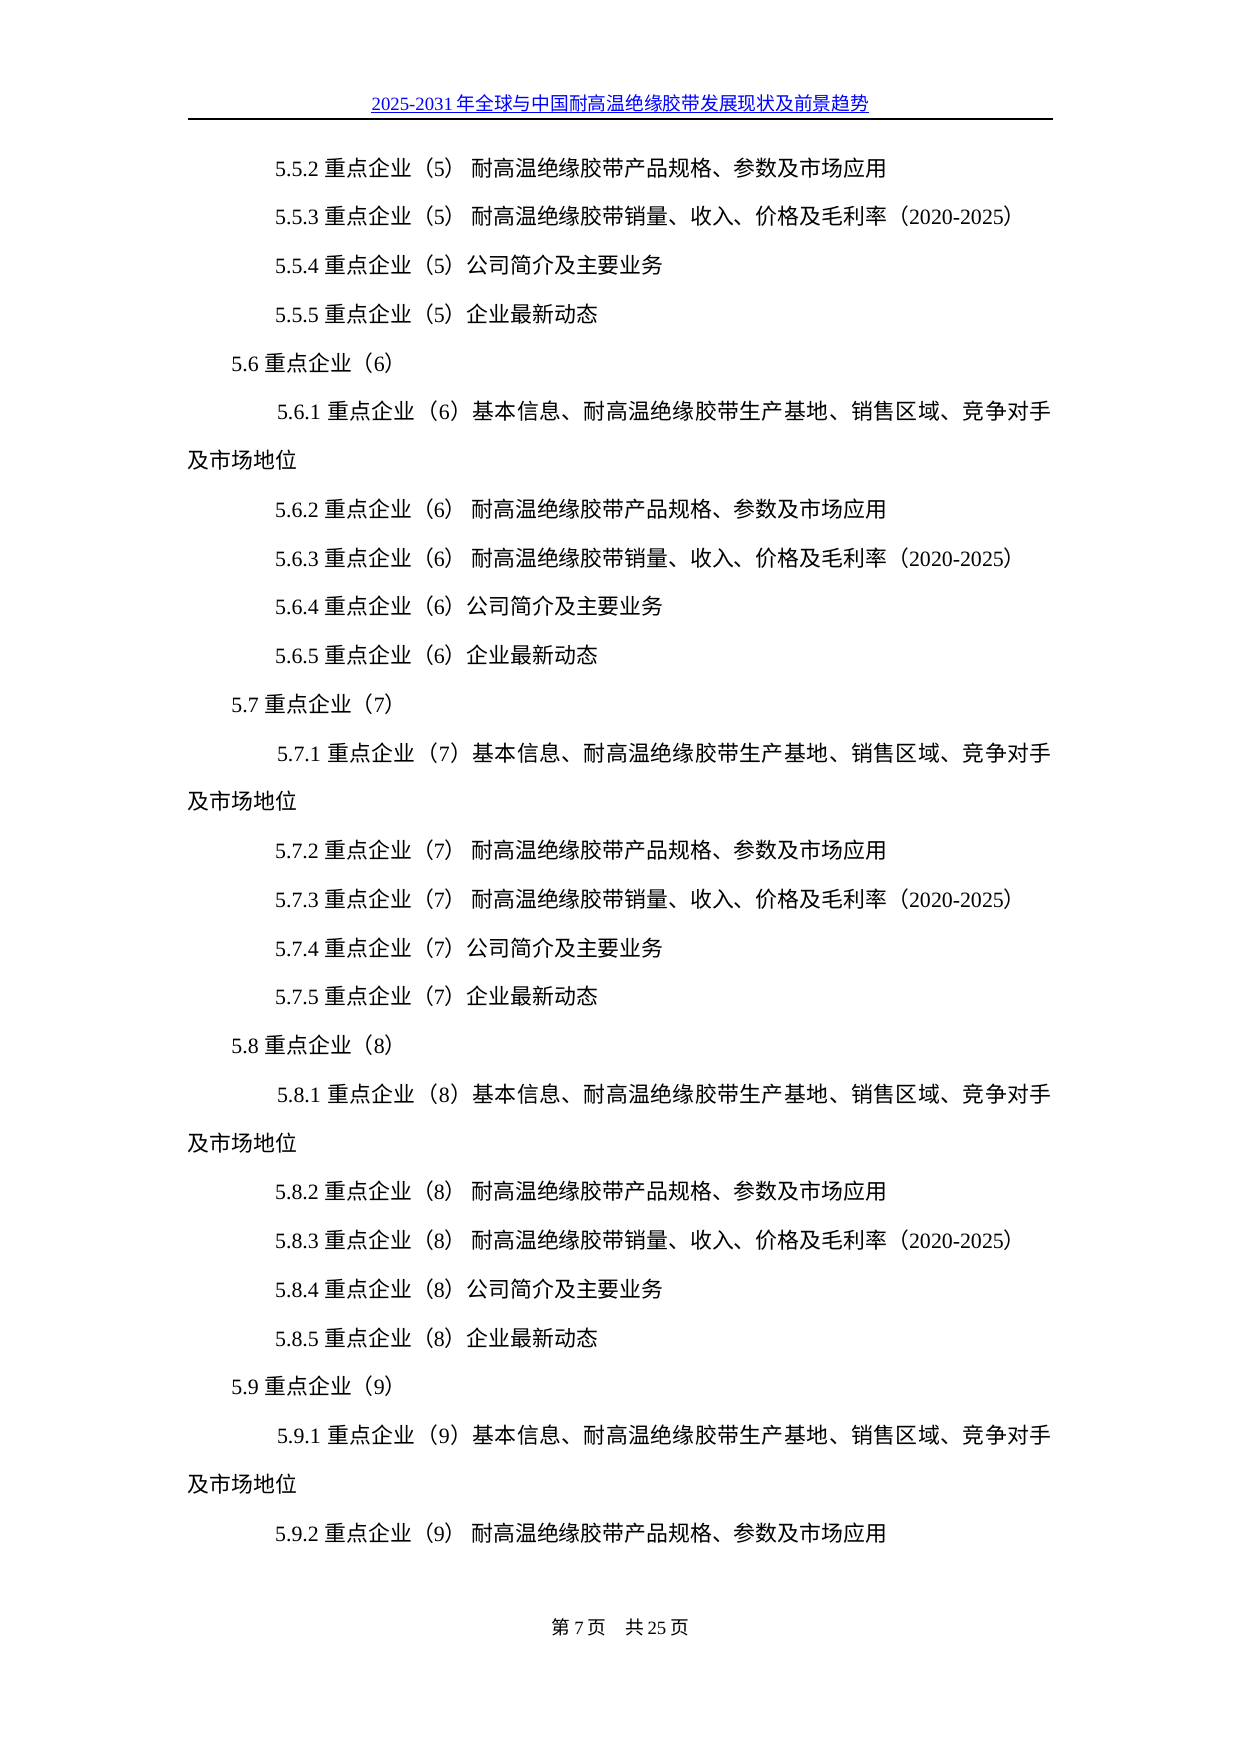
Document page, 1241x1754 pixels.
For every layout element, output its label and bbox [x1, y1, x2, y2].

text [187, 150, 1053, 1548]
